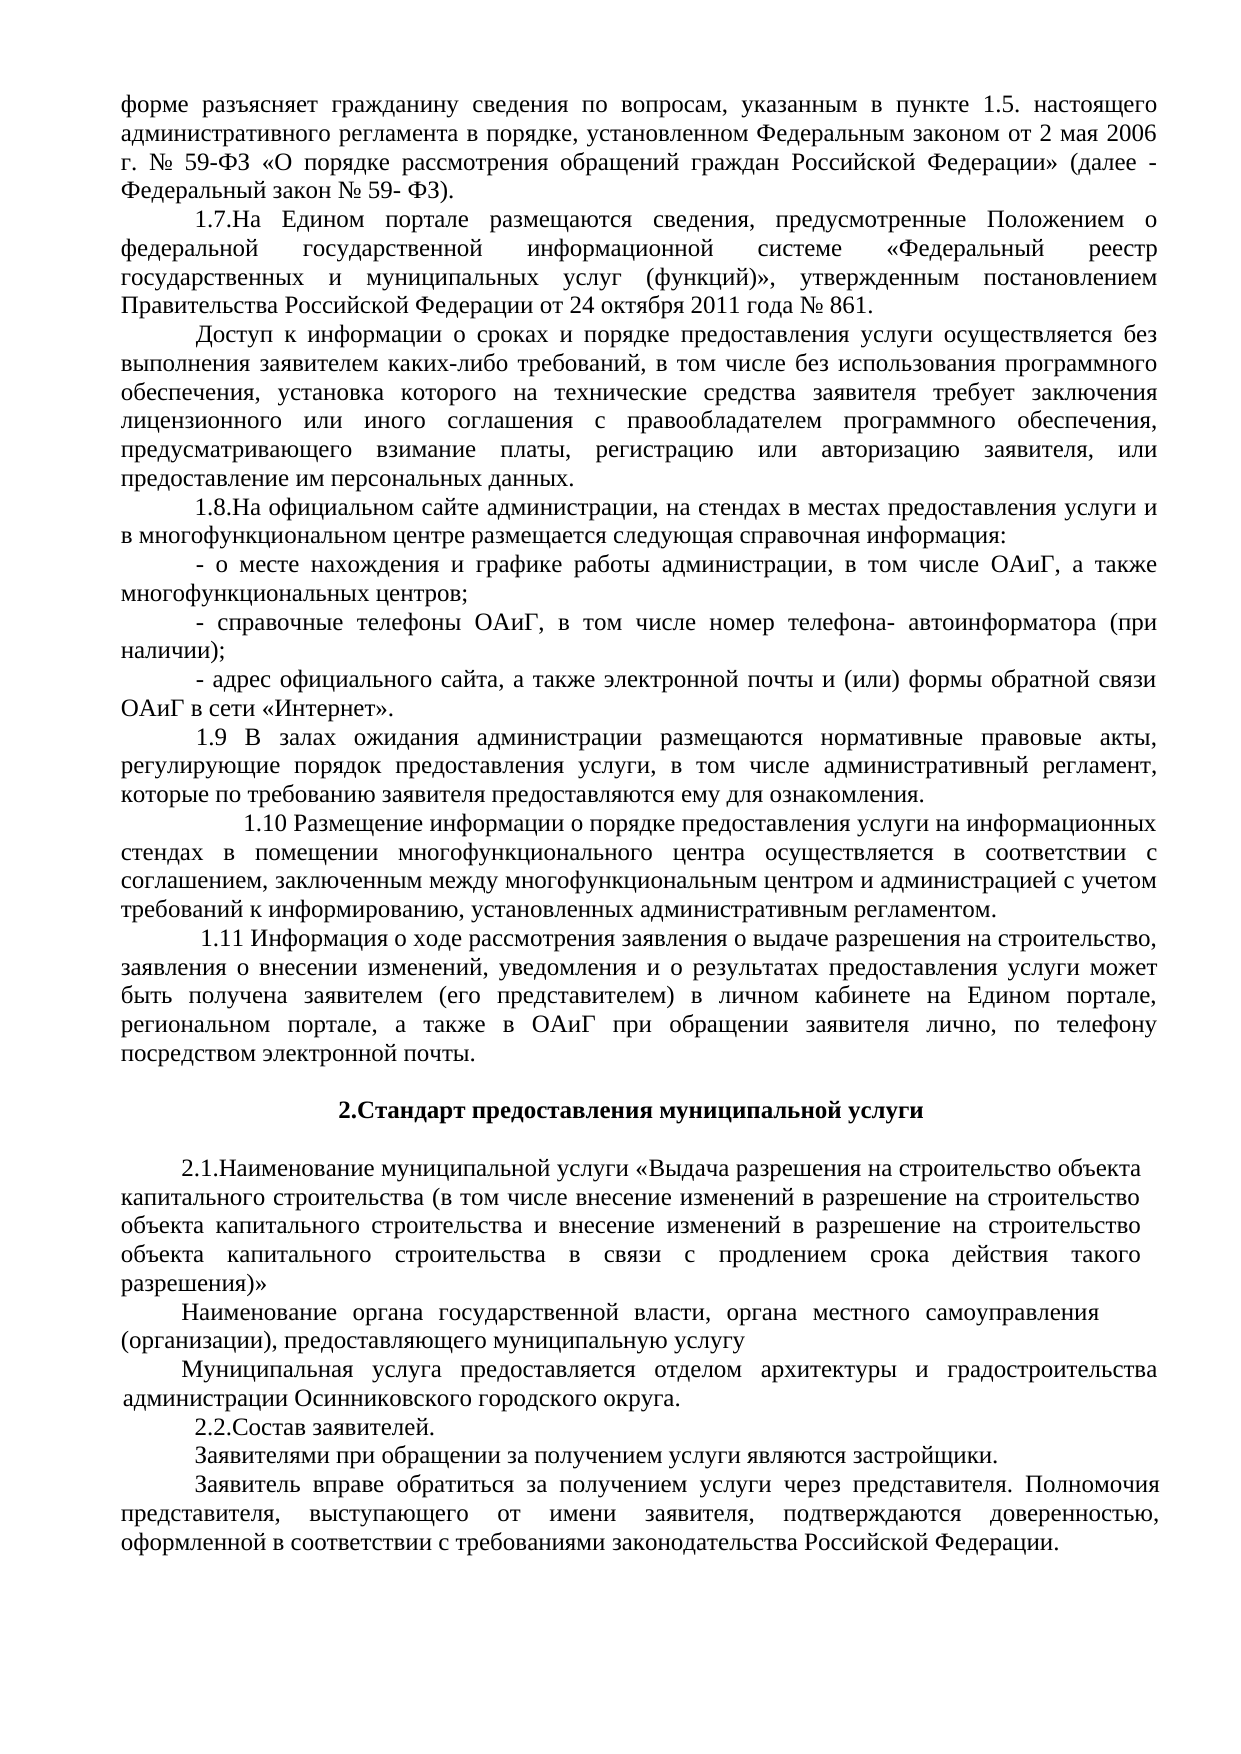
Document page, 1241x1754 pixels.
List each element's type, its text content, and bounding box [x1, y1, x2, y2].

text - справочные телефоны ОАиГ, в том числе номер телефона- автоинформатора (при наличии); [121, 607, 1158, 664]
text 1.7.На Едином портале размещаются сведения, предусмотренные Положением о федеральной государственной информационной системе «Федеральный реестр государственных и муниципальных услуг (функций)», утвержденным постановлением Правительства Российской Федерации от 24 октября 2011 года № 861. [121, 204, 1158, 319]
text Муниципальная услуга предоставляется отделом архитектуры и градостроительства администрации Осинниковского городского округа. [123, 1354, 1158, 1412]
text 2.Стандарт предоставления муниципальной услуги [121, 1095, 1141, 1124]
text 1.8.На официальном сайте администрации, на стендах в местах предоставления услуги и в многофункциональном центре размещается следующая справочная информация: [121, 492, 1158, 549]
text - о месте нахождения и графике работы администрации, в том числе ОАиГ, а также многофункциональных центров; [121, 549, 1158, 607]
text Наименование органа государственной власти, органа местного самоуправления (организации), предоставляющего муниципальную услугу [121, 1297, 1100, 1354]
text Заявитель вправе обратиться за получением услуги через представителя. Полномочия представителя, выступающего от имени заявителя, подтверждаются доверенностью, оформленной в соответствии с требованиями законодательства Российской Федерации. [121, 1469, 1160, 1555]
text 2.2.Состав заявителей. [121, 1412, 1160, 1440]
text 2.1.Наименование муниципальной услуги «Выдача разрешения на строительство объекта капитального строительства (в том числе внесение изменений в разрешение на строительство объекта капитального строительства и внесение изменений в разрешение на строительство объекта капитального строительства в связи с продлением срока действия такого разрешения)» [121, 1153, 1141, 1297]
text 1.9 В залах ожидания администрации размещаются нормативные правовые акты, регулирующие порядок предоставления услуги, в том числе административный регламент, которые по требованию заявителя предоставляются ему для ознакомления. [121, 722, 1158, 808]
text Заявителями при обращении за получением услуги являются застройщики. [121, 1440, 1160, 1469]
text - адрес официального сайта, а также электронной почты и (или) формы обратной связи ОАиГ в сети «Интернет». [121, 664, 1158, 722]
text 1.11 Информация о ходе рассмотрения заявления о выдаче разрешения на строительство, заявления о внесении изменений, уведомления и о результатах предоставления услуги может быть получена заявителем (его представителем) в личном кабинете на Едином портале, региональном портале, а также в ОАиГ при обращении заявителя лично, по телефону посредством электронной почты. [121, 923, 1158, 1067]
text Доступ к информации о сроках и порядке предоставления услуги осуществляется без выполнения заявителем каких-либо требований, в том числе без использования программного обеспечения, установка которого на технические средства заявителя требует заключения лицензионного или иного соглашения с правообладателем программного обеспечения, предусматривающего взимание платы, регистрацию или авторизацию заявителя, или предоставление им персональных данных. [121, 319, 1158, 492]
text 1.10 Размещение информации о порядке предоставления услуги на информационных стендах в помещении многофункционального центра осуществляется в соответствии с соглашением, заключенным между многофункциональным центром и администрацией с учетом требований к информированию, установленных административным регламентом. [121, 808, 1158, 923]
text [121, 89, 1158, 204]
